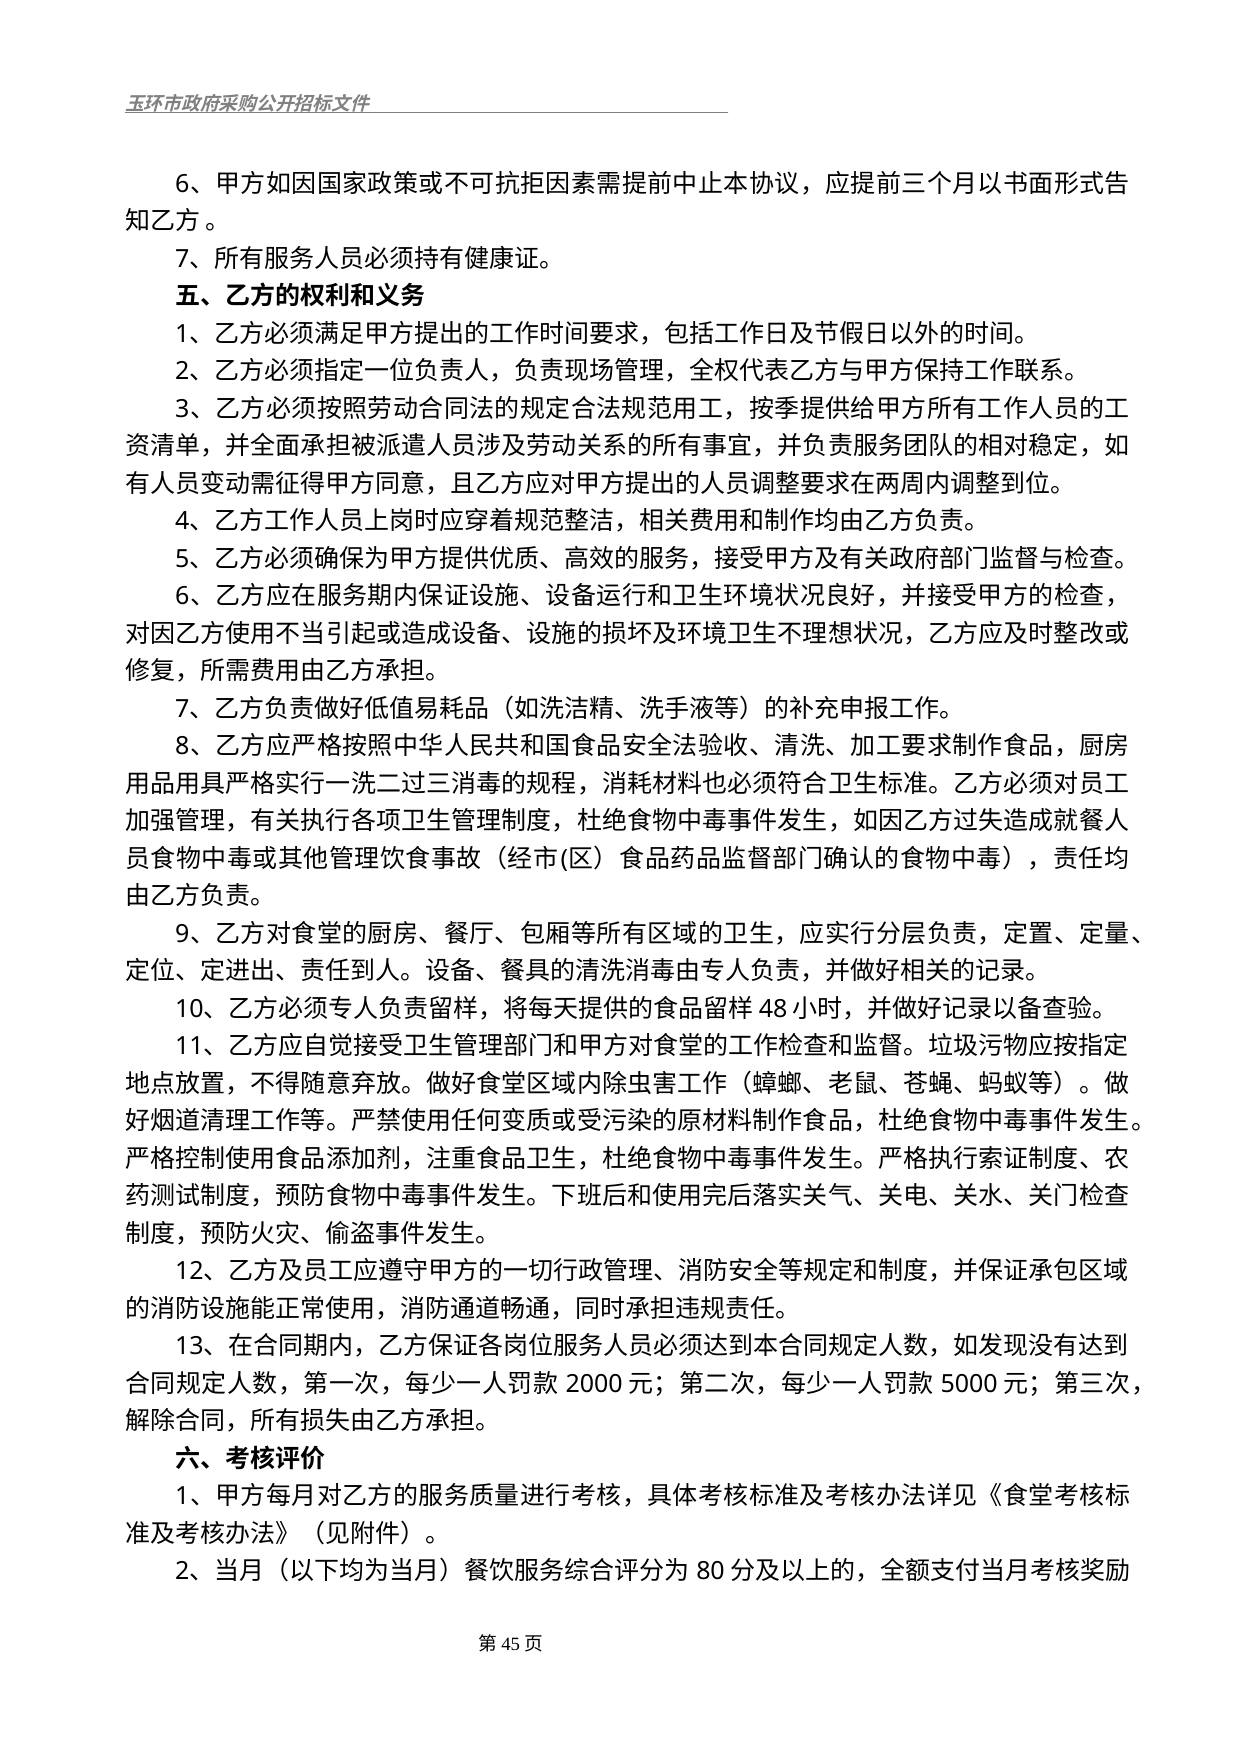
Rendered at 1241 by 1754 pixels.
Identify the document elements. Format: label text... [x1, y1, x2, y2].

text 五、乙方的权利和义务 [125, 274, 1131, 312]
text 7、所有服务人员必须持有健康证。 [125, 237, 1131, 274]
text 2、乙方必须指定一位负责人，负责现场管理，全权代表乙方与甲方保持工作联系。 [125, 349, 1131, 387]
text 3、乙方必须按照劳动合同法的规定合法规范用工，按季提供给甲方所有工作人员的工资清单，并全面承担被派遣人员涉及劳动关系的所有事宜，并负责服务团队的相对稳定，如有人员变动需征得甲方同意，且乙方应对甲方提出的人员调整要求在两周内调整到位。 [125, 387, 1131, 499]
text 1、乙方必须满足甲方提出的工作时间要求，包括工作日及节假日以外的时间。 [125, 312, 1131, 349]
text 10、乙方必须专人负责留样，将每天提供的食品留样48小时，并做好记录以备查验。 [125, 987, 1131, 1024]
text 8、乙方应严格按照中华人民共和国食品安全法验收、清洗、加工要求制作食品，厨房用品用具严格实行一洗二过三消毒的规程，消耗材料也必须符合卫生标准。乙方必须对员工加强管理，有关执行各项卫生管理制度，杜绝食物中毒事件发生，如因乙方过失造成就餐人员食物中毒或其他管理饮食事故（经市(区）食品药品监督部门确认的食物中毒），责任均由乙方负责。 [125, 724, 1131, 912]
text 12、乙方及员工应遵守甲方的一切行政管理、消防安全等规定和制度，并保证承包区域的消防设施能正常使用，消防通道畅通，同时承担违规责任。 [125, 1249, 1131, 1324]
text 5、乙方必须确保为甲方提供优质、高效的服务，接受甲方及有关政府部门监督与检查。 [125, 537, 1131, 574]
text 7、乙方负责做好低值易耗品（如洗洁精、洗手液等）的补充申报工作。 [125, 687, 1131, 724]
text 11、乙方应自觉接受卫生管理部门和甲方对食堂的工作检查和监督。垃圾污物应按指定地点放置，不得随意弃放。做好食堂区域内除虫害工作（蟑螂、老鼠、苍蝇、蚂蚁等）。做好烟道清理工作等。严禁使用任何变质或受污染的原材料制作食品，杜绝食物中毒事件发生。严格控制使用食品添加剂，注重食品卫生，杜绝食物中毒事件发生。严格执行索证制度、农药测试制度，预防食物中毒事件发生。下班后和使用完后落实关气、关电、关水、关门检查制度，预防火灾、偷盗事件发生。 [125, 1024, 1131, 1249]
text 9、乙方对食堂的厨房、餐厅、包厢等所有区域的卫生，应实行分层负责，定置、定量、定位、定进出、责任到人。设备、餐具的清洗消毒由专人负责，并做好相关的记录。 [125, 912, 1131, 987]
text 6、乙方应在服务期内保证设施、设备运行和卫生环境状况良好，并接受甲方的检查，对因乙方使用不当引起或造成设备、设施的损坏及环境卫生不理想状况，乙方应及时整改或修复，所需费用由乙方承担。 [125, 574, 1131, 687]
text 13、在合同期内，乙方保证各岗位服务人员必须达到本合同规定人数，如发现没有达到合同规定人数，第一次，每少一人罚款2000元；第二次，每少一人罚款5000元；第三次，解除合同，所有损失由乙方承担。 [125, 1324, 1131, 1437]
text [125, 1549, 1131, 1587]
text 六、考核评价 [125, 1437, 1131, 1474]
text 4、乙方工作人员上岗时应穿着规范整洁，相关费用和制作均由乙方负责。 [125, 499, 1131, 537]
text 6、甲方如因国家政策或不可抗拒因素需提前中止本协议，应提前三个月以书面形式告知乙方 。 [125, 162, 1131, 237]
text 1、甲方每月对乙方的服务质量进行考核，具体考核标准及考核办法详见《食堂考核标准及考核办法》（见附件）。 [125, 1474, 1131, 1549]
